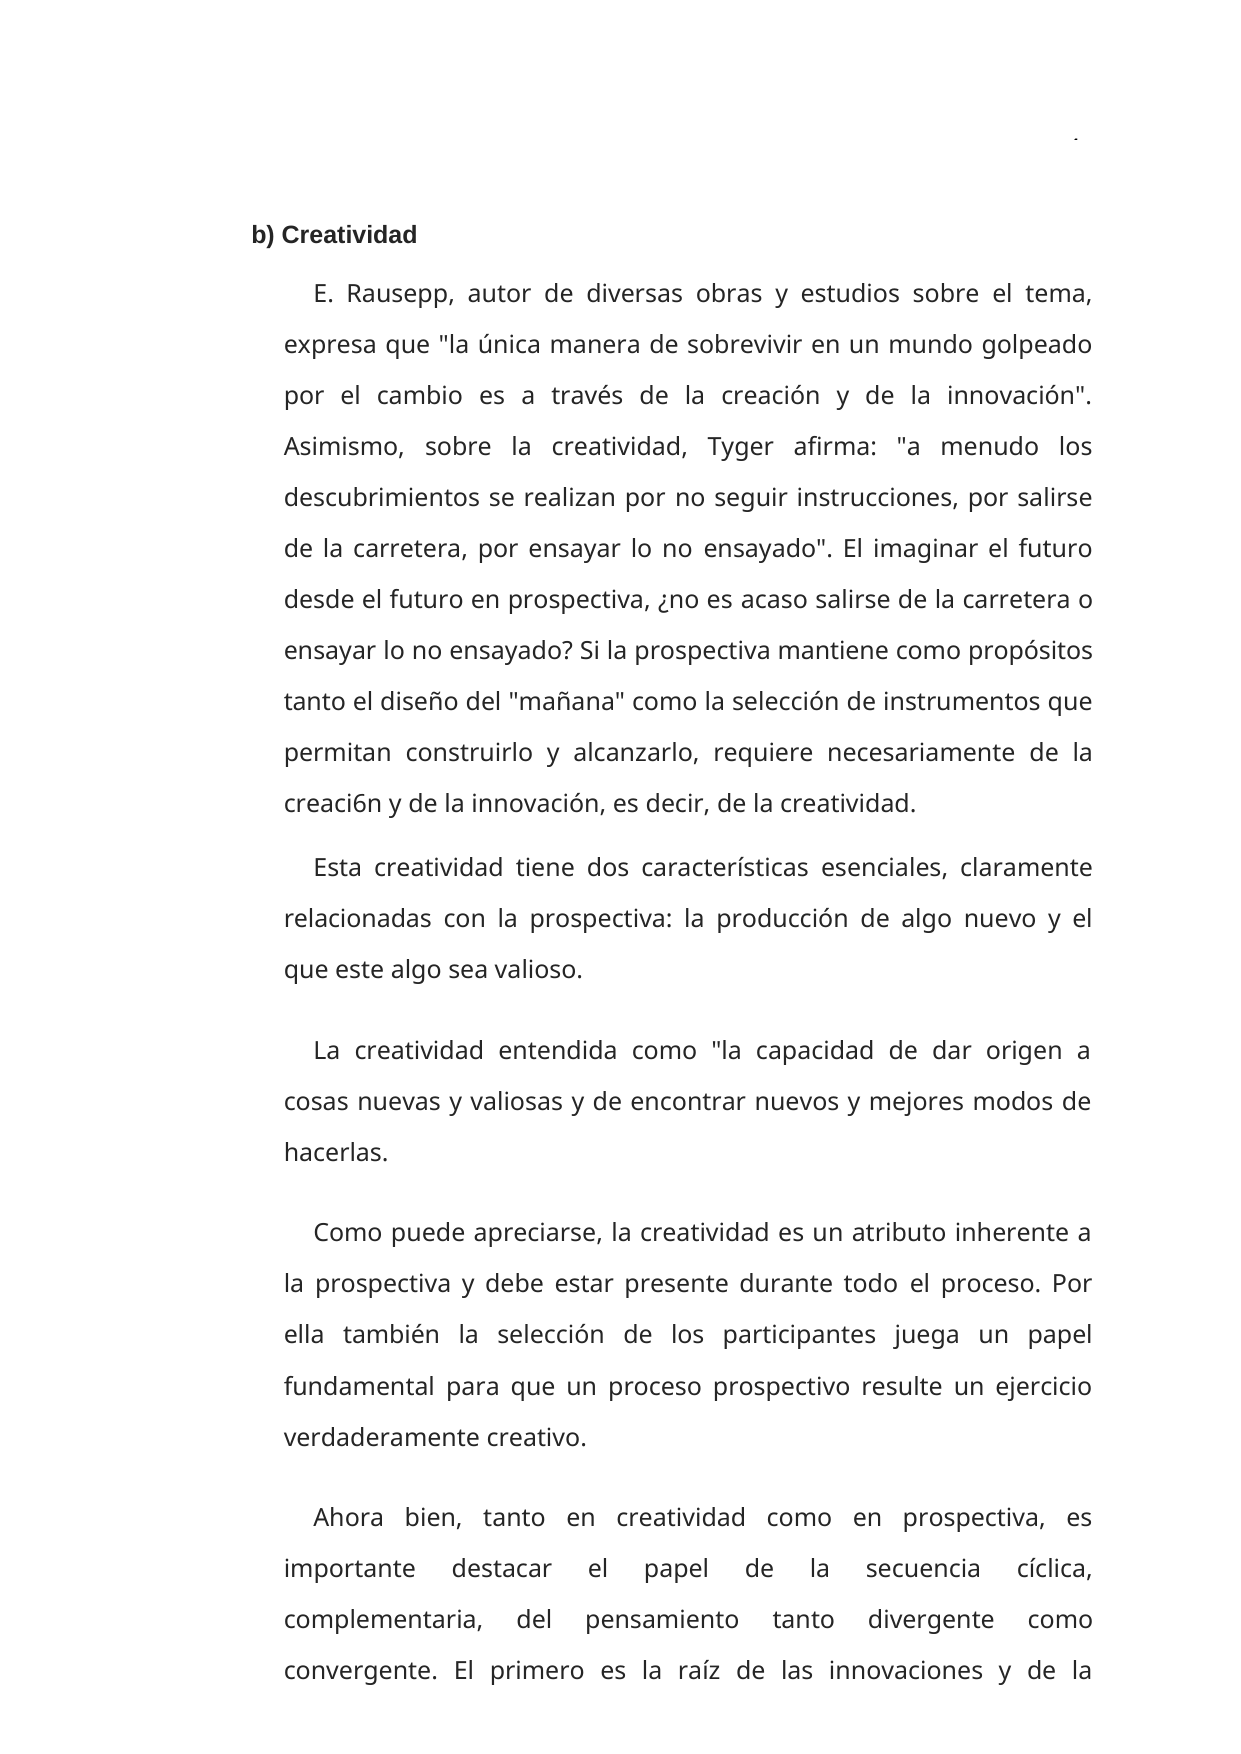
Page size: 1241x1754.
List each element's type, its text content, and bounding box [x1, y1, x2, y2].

subtitle Creatividad [251, 220, 1213, 249]
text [283, 1499, 1093, 1687]
text E. Rausepp, autor de diversas obras y estudios sobre el tema, expresa que "la única manera de sobrevivir en un mundo golpeado por el cambio es a través de la creación y de la innovación". Asimismo, sobre la creatividad, Tyger afirma: "a menudo los descubrimientos se realizan por no seguir instrucciones, por salirse de la carretera, por ensayar lo no ensayado". El imaginar el futuro desde el futuro en prospectiva, ¿no es acaso salirse de la carretera o ensayar lo no ensayado? Si la prospectiva mantiene como propósitos tanto el diseño del "mañana" como la selección de instrumentos que permitan construirlo y alcanzarlo, requiere necesariamente de la creaci6n y de la innovación, es decir, de la creatividad. [283, 276, 1093, 820]
text Como puede apreciarse, la creatividad es un atributo inherente a la prospectiva y debe estar presente durante todo el proceso. Por ella también la selección de los participantes juega un papel fundamental para que un proceso prospectivo resulte un ejercicio verdaderamente creativo. [283, 1215, 1093, 1453]
text Esta creatividad tiene dos características esenciales, claramente relacionadas con la prospectiva: la producción de algo nuevo y el que este algo sea valioso. [283, 849, 1093, 986]
text La creatividad entendida como "la capacidad de dar origen a cosas nuevas y valiosas y de encontrar nuevos y mejores modos de hacerlas. [283, 1032, 1092, 1169]
